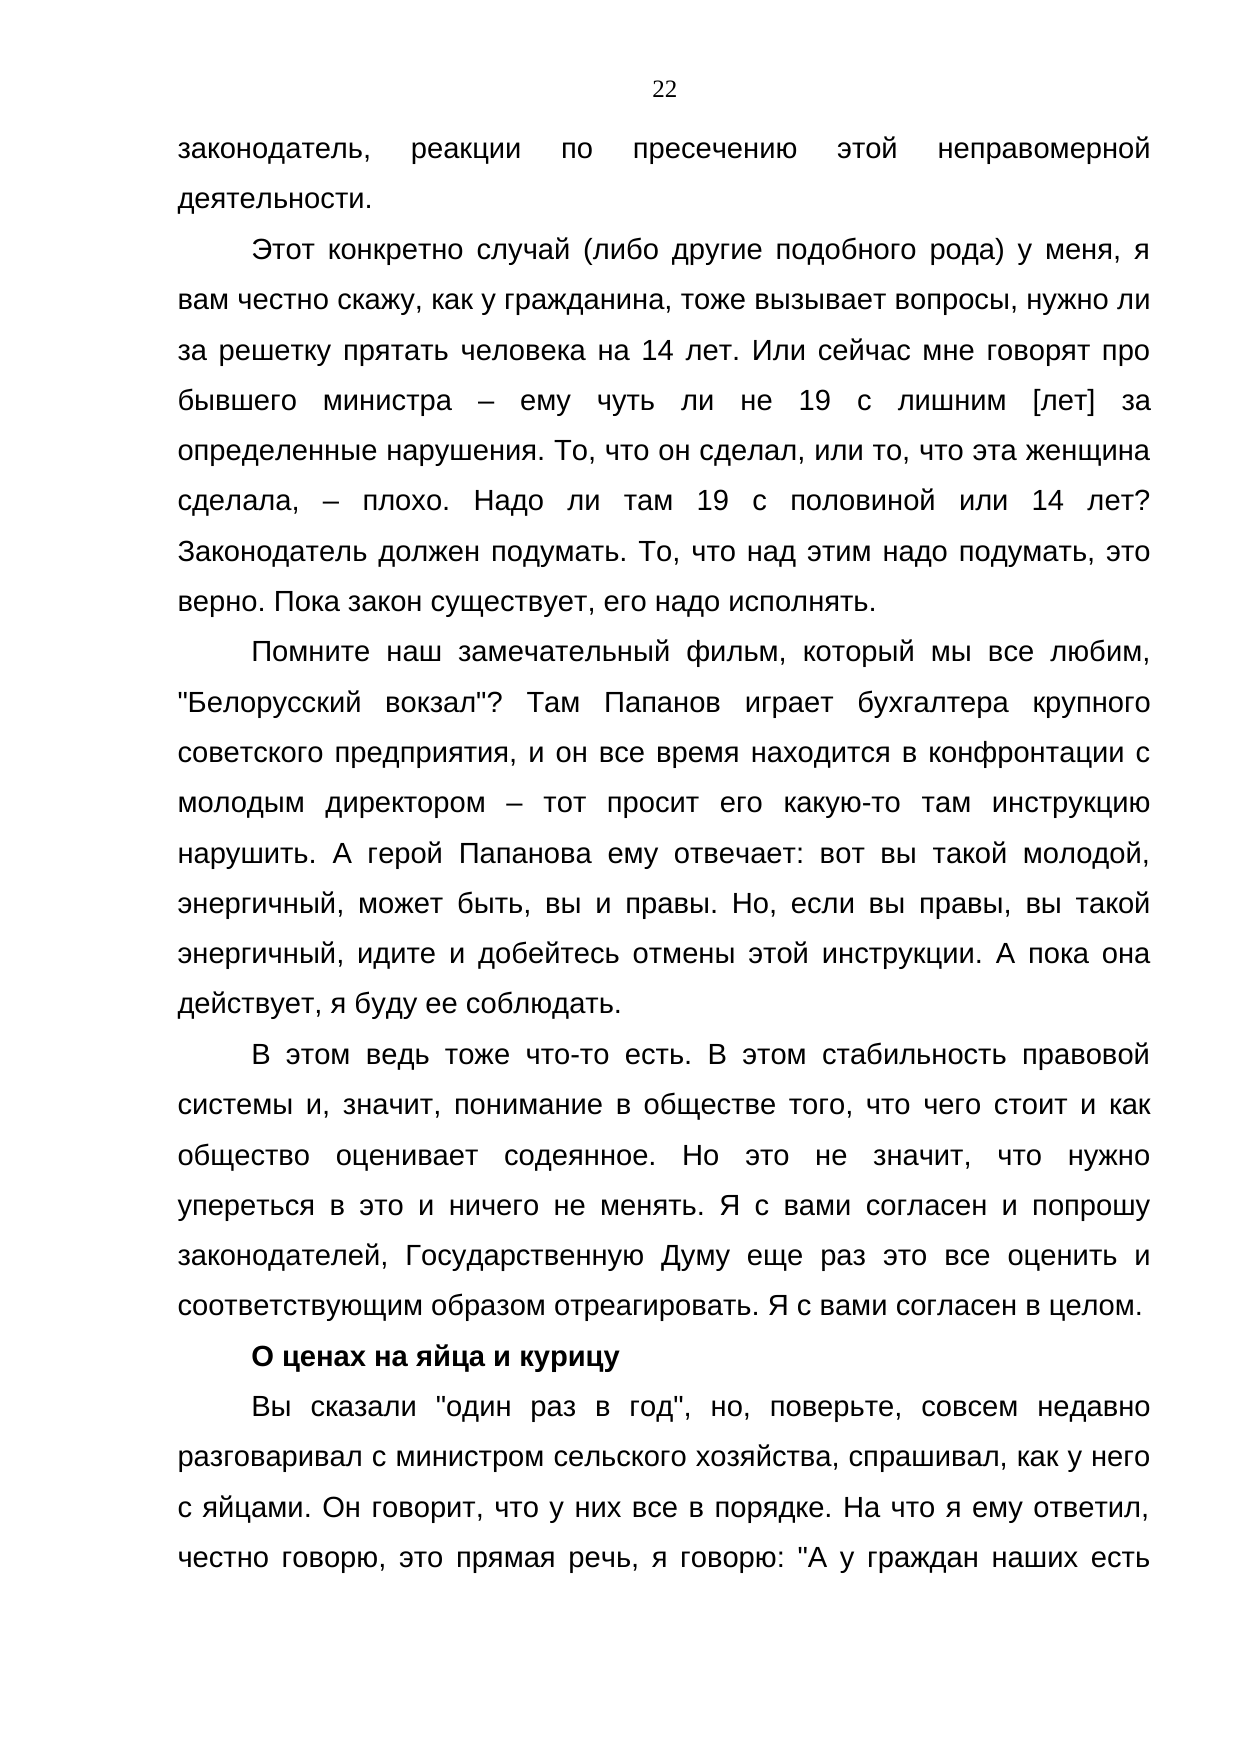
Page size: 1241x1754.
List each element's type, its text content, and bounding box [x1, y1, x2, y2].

text Этот конкретно случай (либо другие подобного рода) у меня, я вам честно скажу, как у гражданина, тоже вызывает вопросы, нужно ли за решетку прятать человека на 14 лет. Или сейчас мне говорят про бывшего министра – ему чуть ли не 19 с лишним [лет] за определенные нарушения. То, что он сделал, или то, что эта женщина сделала, – плохо. Надо ли там 19 с половиной или 14 лет? Законодатель должен подумать. То, что над этим надо подумать, это верно. Пока закон существует, его надо исполнять. [177, 232, 1152, 618]
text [177, 131, 1152, 215]
text О ценах на яйца и курицу [177, 1339, 1152, 1372]
text В этом ведь тоже что-то есть. В этом стабильность правовой системы и, значит, понимание в обществе того, что чего стоит и как общество оценивает содеянное. Но это не значит, что нужно упереться в это и ничего не менять. Я с вами согласен и попрошу законодателей, Государственную Думу еще раз это все оценить и соответствующим образом отреагировать. Я с вами согласен в целом. [177, 1037, 1152, 1322]
text Помните наш замечательный фильм, который мы все любим, "Белорусский вокзал"? Там Папанов играет бухгалтера крупного советского предприятия, и он все время находится в конфронтации с молодым директором – тот просит его какую-то там инструкцию нарушить. А герой Папанова ему отвечает: вот вы такой молодой, энергичный, может быть, вы и правы. Но, если вы правы, вы такой энергичный, идите и добейтесь отмены этой инструкции. А пока она действует, я буду ее соблюдать. [177, 634, 1152, 1020]
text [177, 1389, 1152, 1573]
